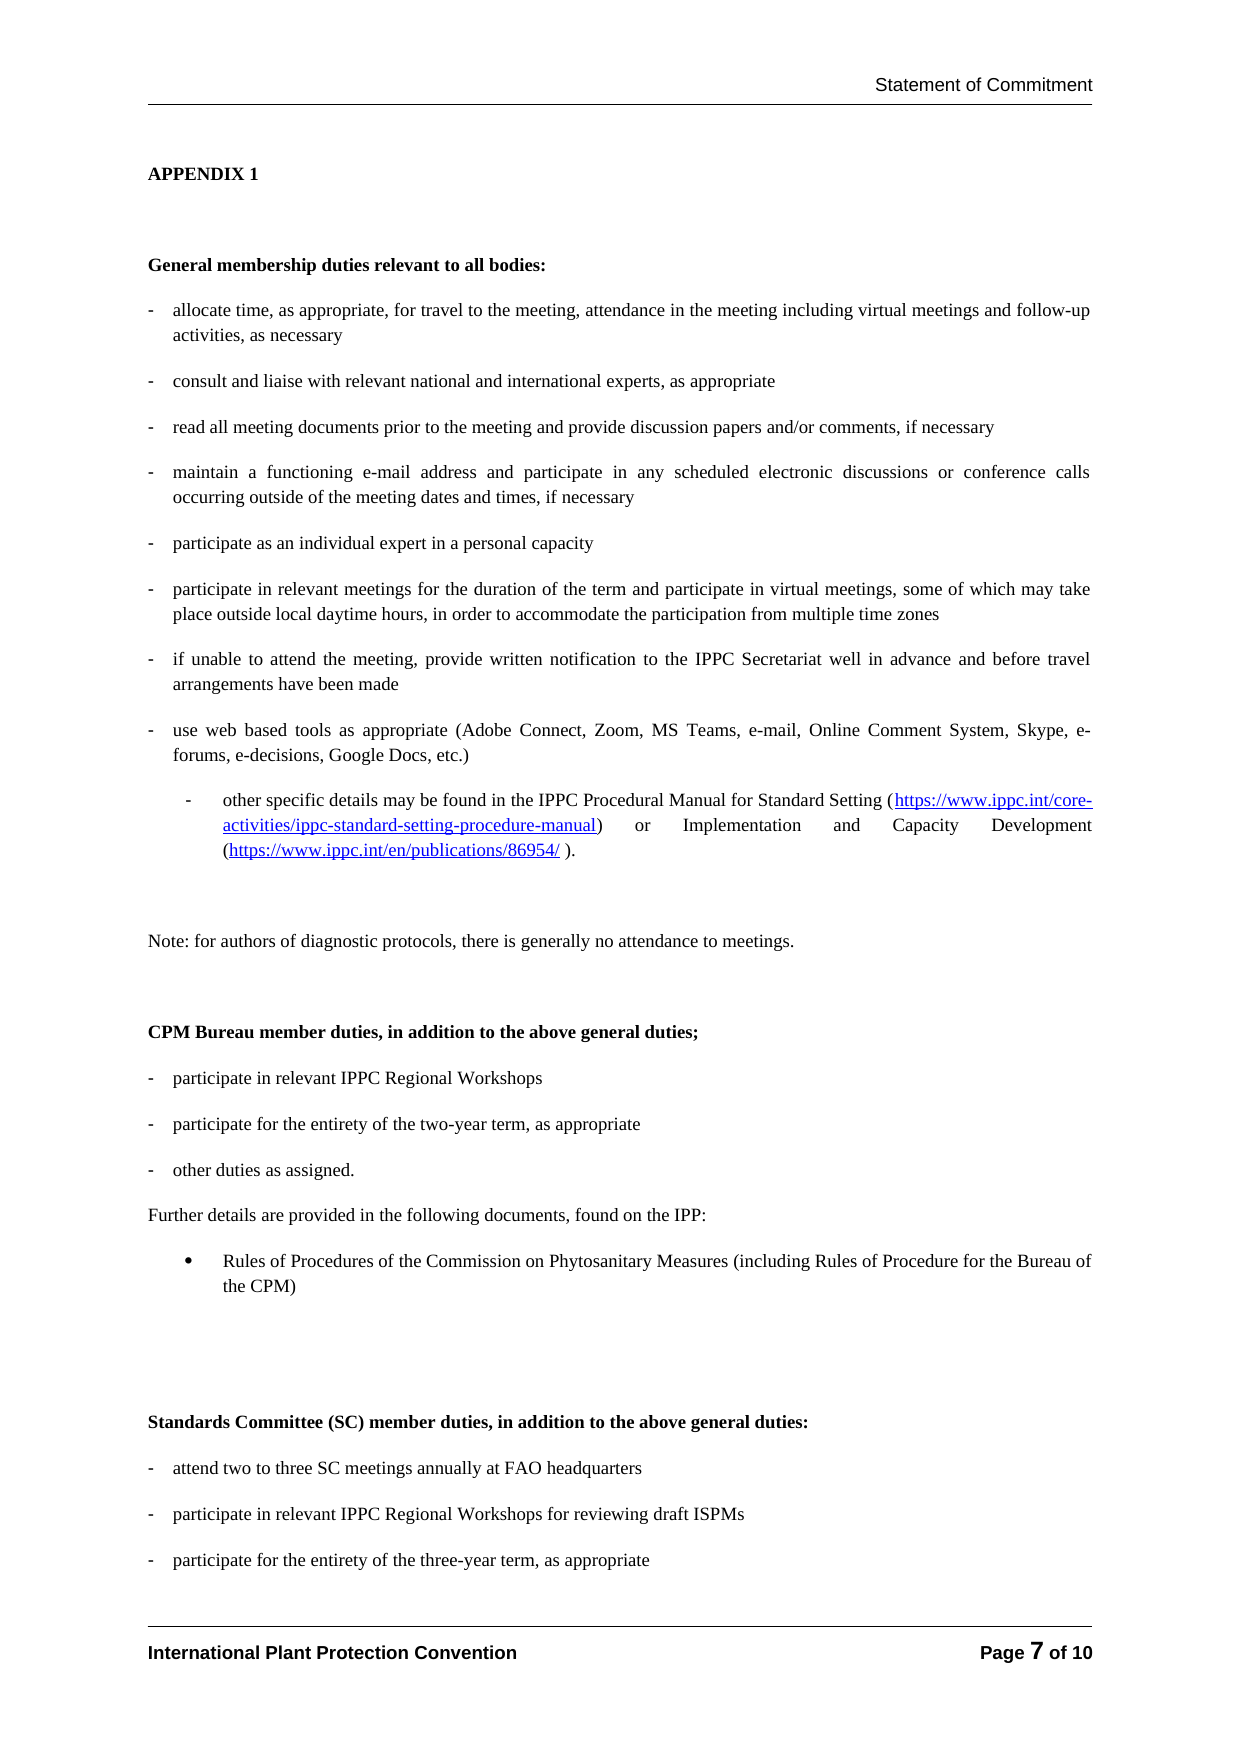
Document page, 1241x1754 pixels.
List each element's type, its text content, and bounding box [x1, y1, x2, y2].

list if unable to attend the meeting, provide written notification to the Secretariat well in advance and before travel arrangements have been made [148, 648, 1092, 694]
list attend two to three SC meetings annually at FAO headquarters [148, 1457, 1092, 1479]
list allocate time, as appropriate, for travel to the meeting, attendance in the meeting including virtual meetings and follow-up activities, as necessary [148, 299, 1092, 346]
list participate as an individual expert in a personal capacity [148, 532, 1092, 553]
text General membership duties relevant to all bodies: [148, 254, 1092, 275]
text CPM Bureau member duties, in addition to the above general duties; [148, 1021, 1092, 1043]
text Note: for authors of diagnostic protocols, there is generally no attendance to meetings. [148, 930, 1092, 952]
text Standards Committee (SC) member duties, in addition to the above general duties: [148, 1411, 1092, 1433]
list participate for the entirety of the three-year term, as appropriate [148, 1548, 1092, 1570]
text APPENDIX 1 [148, 162, 1092, 184]
list participate in relevant IPPC Regional Workshops for reviewing draft ISPMs [148, 1503, 1092, 1524]
list participate in relevant meetings for the duration of the term and participate in virtual meetings, some of which may take place outside local daytime hours, in order to accommodate the participation from multiple time zones [148, 577, 1092, 624]
list maintain a functioning e-mail address and participate in any scheduled electronic discussions or conference calls occurring outside of the meeting dates and times, if necessary [148, 461, 1092, 508]
list other specific details may be found in the IPPC Procedural Manual for Standard Setting (https://www.ippc.int/core-activities/ippc-standard-setting-procedure-manual) or Implementation and Capacity Development (https://www.ippc.int/en/publications/86954/ ). [185, 789, 1092, 860]
list participate in relevant IPPC Regional Workshops [148, 1067, 1092, 1088]
list use web based tools as appropriate (Adobe Connect, Zoom, MS Teams, e-mail, Online Comment System, Skype, e-forums, e-decisions, Google Docs, etc.) [148, 718, 1092, 765]
text Further details are provided in the following documents, found on the IPP: [148, 1204, 1092, 1226]
list Rules of Procedures of the Commission on Phytosanitary Measures (including Rules of Procedure for the Bureau of the CPM) [185, 1250, 1092, 1296]
list participate for the entirety of the two-year term, as appropriate [148, 1113, 1092, 1134]
list read all meeting documents prior to the meeting and provide discussion papers and/or comments, if necessary [148, 416, 1092, 437]
list consult and liaise with relevant national and international experts, as appropriate [148, 370, 1092, 391]
list other duties as assigned. [148, 1158, 1092, 1180]
